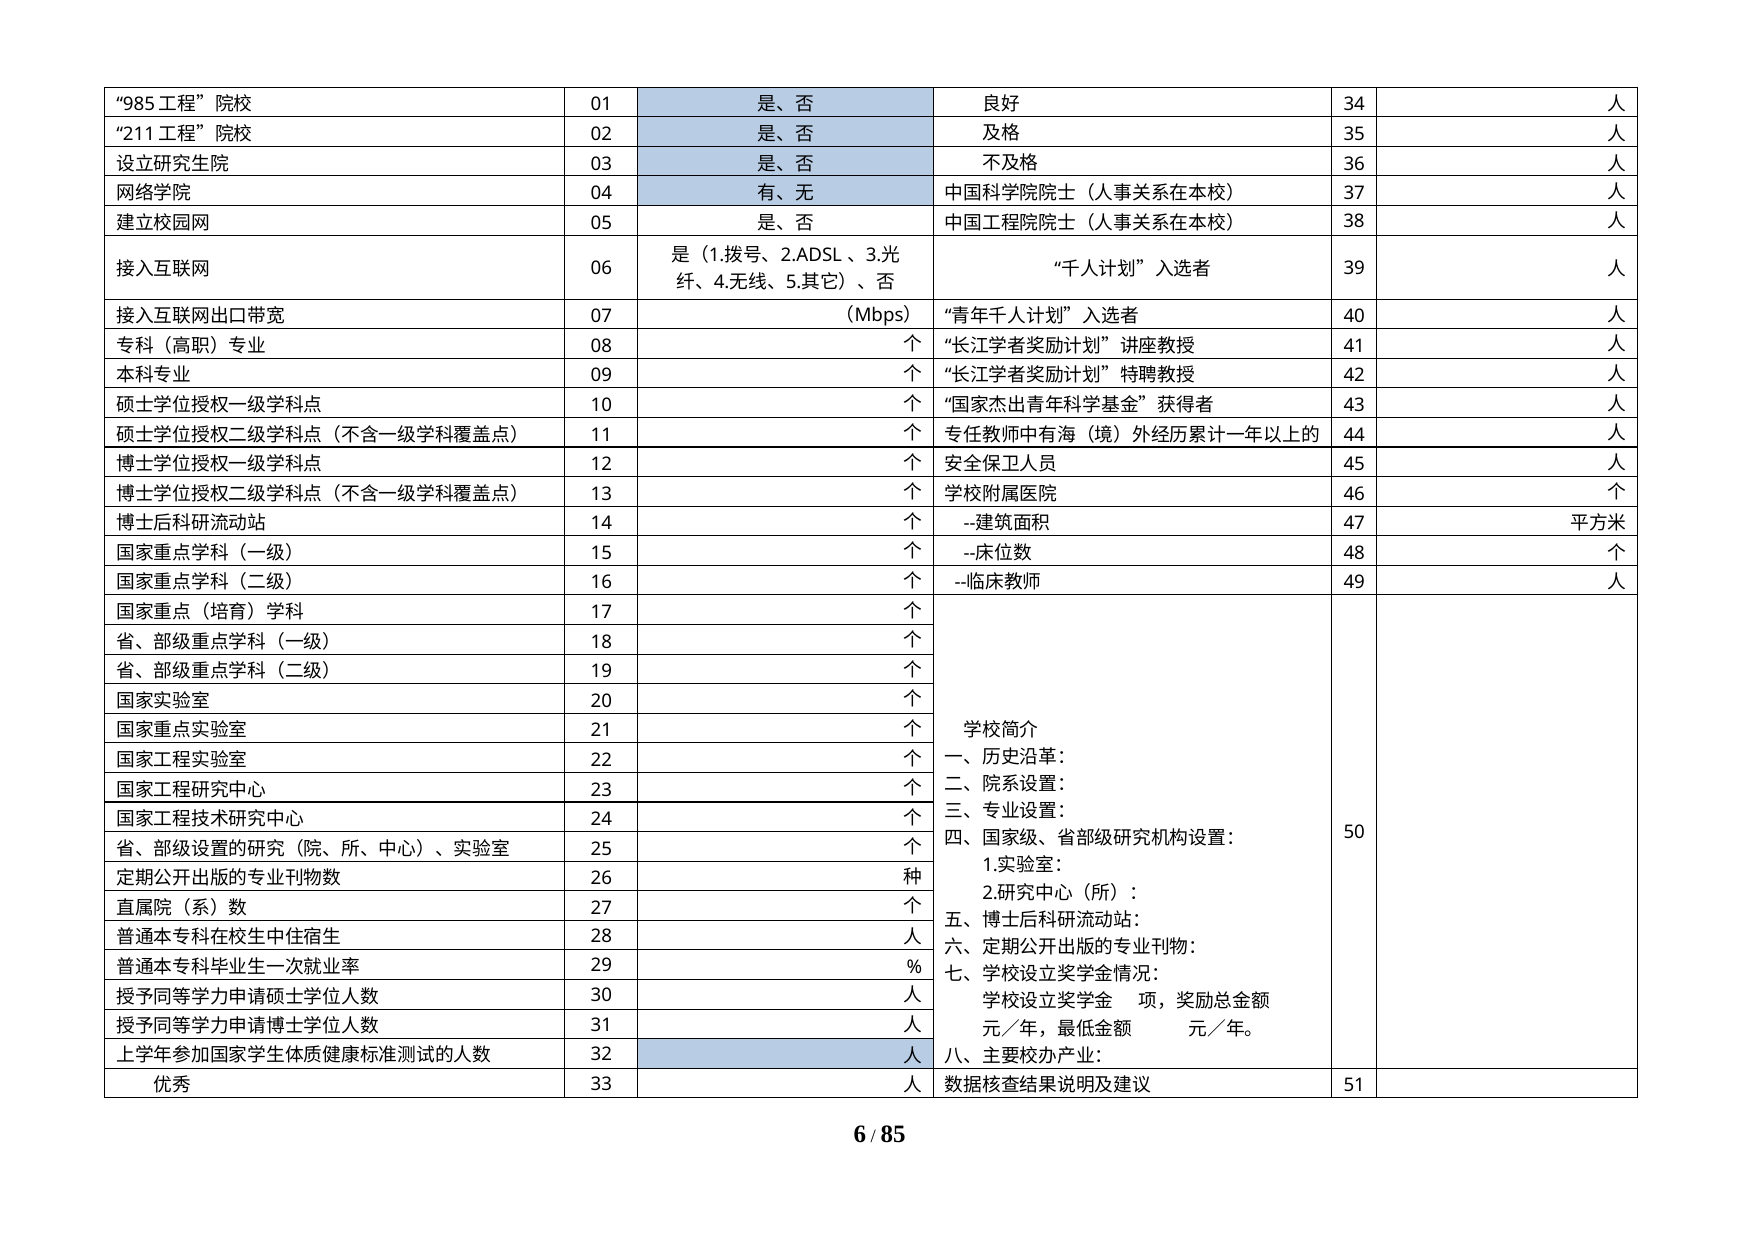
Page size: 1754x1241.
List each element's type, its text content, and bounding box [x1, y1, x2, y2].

table_cell 24 [565, 803, 637, 831]
table_cell 37 [1332, 176, 1376, 205]
table_cell 是、否 [638, 147, 933, 175]
table_cell 30 [565, 980, 637, 1008]
table_cell 硕士学位授权二级学科点（不含一级学科覆盖点） [105, 418, 564, 446]
table_cell 02 [565, 117, 637, 146]
table_cell 01 [565, 88, 637, 116]
table_cell [1377, 595, 1637, 1068]
table_cell 人 [1377, 448, 1637, 476]
table_cell 国家重点学科（一级） [105, 536, 564, 565]
table_cell 建立校园网 [105, 206, 564, 234]
table_cell 18 [565, 625, 637, 653]
table_cell 25 [565, 832, 637, 861]
table_cell 是（1.拨号、2.ADSL 、3.光纤、4.无线、5.其它）、否 [638, 236, 933, 298]
table_cell 05 [565, 206, 637, 234]
table_cell “千人计划”入选者 [934, 236, 1331, 298]
table_cell 及格 [934, 117, 1331, 146]
table_cell 人 [638, 921, 933, 949]
table_cell 人 [1377, 206, 1637, 234]
table_cell “985工程”院校 [105, 88, 564, 116]
table_cell 35 [1332, 117, 1376, 146]
table_cell 博士学位授权二级学科点（不含一级学科覆盖点） [105, 477, 564, 506]
table_cell 06 [565, 236, 637, 298]
table_cell 个 [638, 625, 933, 653]
table_cell 博士学位授权一级学科点 [105, 448, 564, 476]
table_cell 个 [1377, 536, 1637, 565]
table_cell 中国工程院院士（人事关系在本校） [934, 206, 1331, 234]
table_cell 人 [638, 1039, 933, 1068]
table_cell 授予同等学力申请硕士学位人数 [105, 980, 564, 1008]
table_cell 50 [1332, 595, 1376, 1068]
table_cell 是、否 [638, 88, 933, 116]
table_cell “长江学者奖励计划”特聘教授 [934, 359, 1331, 387]
table_cell 12 [565, 448, 637, 476]
table_cell 26 [565, 862, 637, 890]
table_cell 人 [1377, 418, 1637, 446]
table_cell 直属院（系）数 [105, 891, 564, 920]
table_cell 优秀 [105, 1069, 564, 1097]
table_cell 人 [638, 980, 933, 1008]
table_cell 种 [638, 862, 933, 890]
table_cell % [638, 950, 933, 979]
table_cell 不及格 [934, 147, 1331, 175]
table_cell 43 [1332, 388, 1376, 417]
table_cell 个 [638, 891, 933, 920]
table_cell 中国科学院院士（人事关系在本校） [934, 176, 1331, 205]
table_cell 42 [1332, 359, 1376, 387]
table_cell 有、无 [638, 176, 933, 205]
table_cell 48 [1332, 536, 1376, 565]
table_cell 学校简介 一、历史沿革： 二、院系设置： 三、专业设置： 四、国家级、省部级研究机构设置： 1.实验室： 2.研究中心（所）： 五、博士后科研流动站： 六、定期公开出版的专业刊物： 七、学校设立奖学金情况： 学校设立奖学金 项，奖励总金额 元／年，最低金额 元／年。 八、主要校办产业： [934, 595, 1331, 1068]
table_cell 人 [1377, 388, 1637, 417]
table_cell 45 [1332, 448, 1376, 476]
table_cell 10 [565, 388, 637, 417]
table_cell 人 [1377, 566, 1637, 594]
table_cell 本科专业 [105, 359, 564, 387]
table_cell 省、部级设置的研究（院、所、中心）、实验室 [105, 832, 564, 861]
table_cell --床位数 [934, 536, 1331, 565]
table_cell [1377, 1069, 1637, 1097]
table_cell 设立研究生院 [105, 147, 564, 175]
table_cell 03 [565, 147, 637, 175]
table_cell 个 [638, 536, 933, 565]
table_cell 人 [1377, 176, 1637, 205]
table_cell 41 [1332, 329, 1376, 358]
table_cell 个 [638, 832, 933, 861]
table_cell 专任教师中有海（境）外经历累计一年以上的 [934, 418, 1331, 446]
table_cell 个 [1377, 477, 1637, 506]
table_cell 个 [638, 773, 933, 801]
table_cell --建筑面积 [934, 507, 1331, 535]
table_cell 46 [1332, 477, 1376, 506]
table_cell 09 [565, 359, 637, 387]
table_cell 人 [1377, 88, 1637, 116]
table_cell 16 [565, 566, 637, 594]
table_cell 31 [565, 1010, 637, 1038]
table_cell 普通本专科在校生中住宿生 [105, 921, 564, 949]
table_cell 07 [565, 300, 637, 328]
table_cell “国家杰出青年科学基金”获得者 [934, 388, 1331, 417]
table_cell 27 [565, 891, 637, 920]
table_cell 15 [565, 536, 637, 565]
table_cell 个 [638, 655, 933, 683]
table_cell 平方米 [1377, 507, 1637, 535]
table_cell 个 [638, 803, 933, 831]
table_cell “青年千人计划”入选者 [934, 300, 1331, 328]
table_cell 08 [565, 329, 637, 358]
table_cell 人 [1377, 117, 1637, 146]
table_cell 个 [638, 595, 933, 624]
table_cell 人 [1377, 300, 1637, 328]
table_cell 省、部级重点学科（二级） [105, 655, 564, 683]
table_cell 接入互联网 [105, 236, 564, 298]
table_cell 专科（高职）专业 [105, 329, 564, 358]
table_cell 29 [565, 950, 637, 979]
table_cell 个 [638, 714, 933, 742]
table_cell 人 [1377, 359, 1637, 387]
table_cell 网络学院 [105, 176, 564, 205]
table_cell 人 [638, 1069, 933, 1097]
table_cell 个 [638, 359, 933, 387]
table_cell 40 [1332, 300, 1376, 328]
table_cell 49 [1332, 566, 1376, 594]
table_cell 44 [1332, 418, 1376, 446]
table_cell 19 [565, 655, 637, 683]
table_cell “长江学者奖励计划”讲座教授 [934, 329, 1331, 358]
table_cell 国家重点（培育）学科 [105, 595, 564, 624]
table_cell 是、否 [638, 206, 933, 234]
table_cell 22 [565, 743, 637, 772]
table_cell 国家工程研究中心 [105, 773, 564, 801]
table_cell 普通本专科毕业生一次就业率 [105, 950, 564, 979]
table_cell --临床教师 [934, 566, 1331, 594]
table_cell 国家工程实验室 [105, 743, 564, 772]
table_cell 国家实验室 [105, 684, 564, 713]
table_cell 个 [638, 507, 933, 535]
table_cell 人 [1377, 236, 1637, 298]
table_cell 人 [1377, 147, 1637, 175]
table_cell 47 [1332, 507, 1376, 535]
table_cell 是、否 [638, 117, 933, 146]
table_cell 硕士学位授权一级学科点 [105, 388, 564, 417]
table_cell 国家重点实验室 [105, 714, 564, 742]
table_cell 39 [1332, 236, 1376, 298]
table_cell 国家重点学科（二级） [105, 566, 564, 594]
table_cell 个 [638, 329, 933, 358]
table_cell 21 [565, 714, 637, 742]
table_cell 个 [638, 743, 933, 772]
table_cell 32 [565, 1039, 637, 1068]
table_cell 个 [638, 566, 933, 594]
table_cell 个 [638, 388, 933, 417]
table_cell 28 [565, 921, 637, 949]
table_cell 国家工程技术研究中心 [105, 803, 564, 831]
table_cell 个 [638, 418, 933, 446]
table_cell 个 [638, 448, 933, 476]
table_cell 36 [1332, 147, 1376, 175]
table_cell 38 [1332, 206, 1376, 234]
table_cell 定期公开出版的专业刊物数 [105, 862, 564, 890]
table_cell 23 [565, 773, 637, 801]
table_cell 个 [638, 684, 933, 713]
table_cell 33 [565, 1069, 637, 1097]
table_cell 人 [1377, 329, 1637, 358]
table_cell 17 [565, 595, 637, 624]
table_cell 学校附属医院 [934, 477, 1331, 506]
table_cell “211工程”院校 [105, 117, 564, 146]
table_cell 20 [565, 684, 637, 713]
table_cell 博士后科研流动站 [105, 507, 564, 535]
table_cell 安全保卫人员 [934, 448, 1331, 476]
table_cell 人 [638, 1010, 933, 1038]
table_cell 良好 [934, 88, 1331, 116]
table_cell 34 [1332, 88, 1376, 116]
table_cell 上学年参加国家学生体质健康标准测试的人数 [105, 1039, 564, 1068]
table_cell 个 [638, 477, 933, 506]
table_cell 授予同等学力博士学位人数 [105, 1010, 564, 1038]
table_cell 14 [565, 507, 637, 535]
table_cell （Mbps） [638, 300, 933, 328]
table_cell 省、部级重点学科（一级） [105, 625, 564, 653]
table_cell 接入互联网出口带宽 [105, 300, 564, 328]
table_cell 数据核查结果说明及建议 [934, 1069, 1331, 1097]
table_cell 13 [565, 477, 637, 506]
table_cell 04 [565, 176, 637, 205]
table_cell 11 [565, 418, 637, 446]
table_cell 51 [1332, 1069, 1376, 1097]
